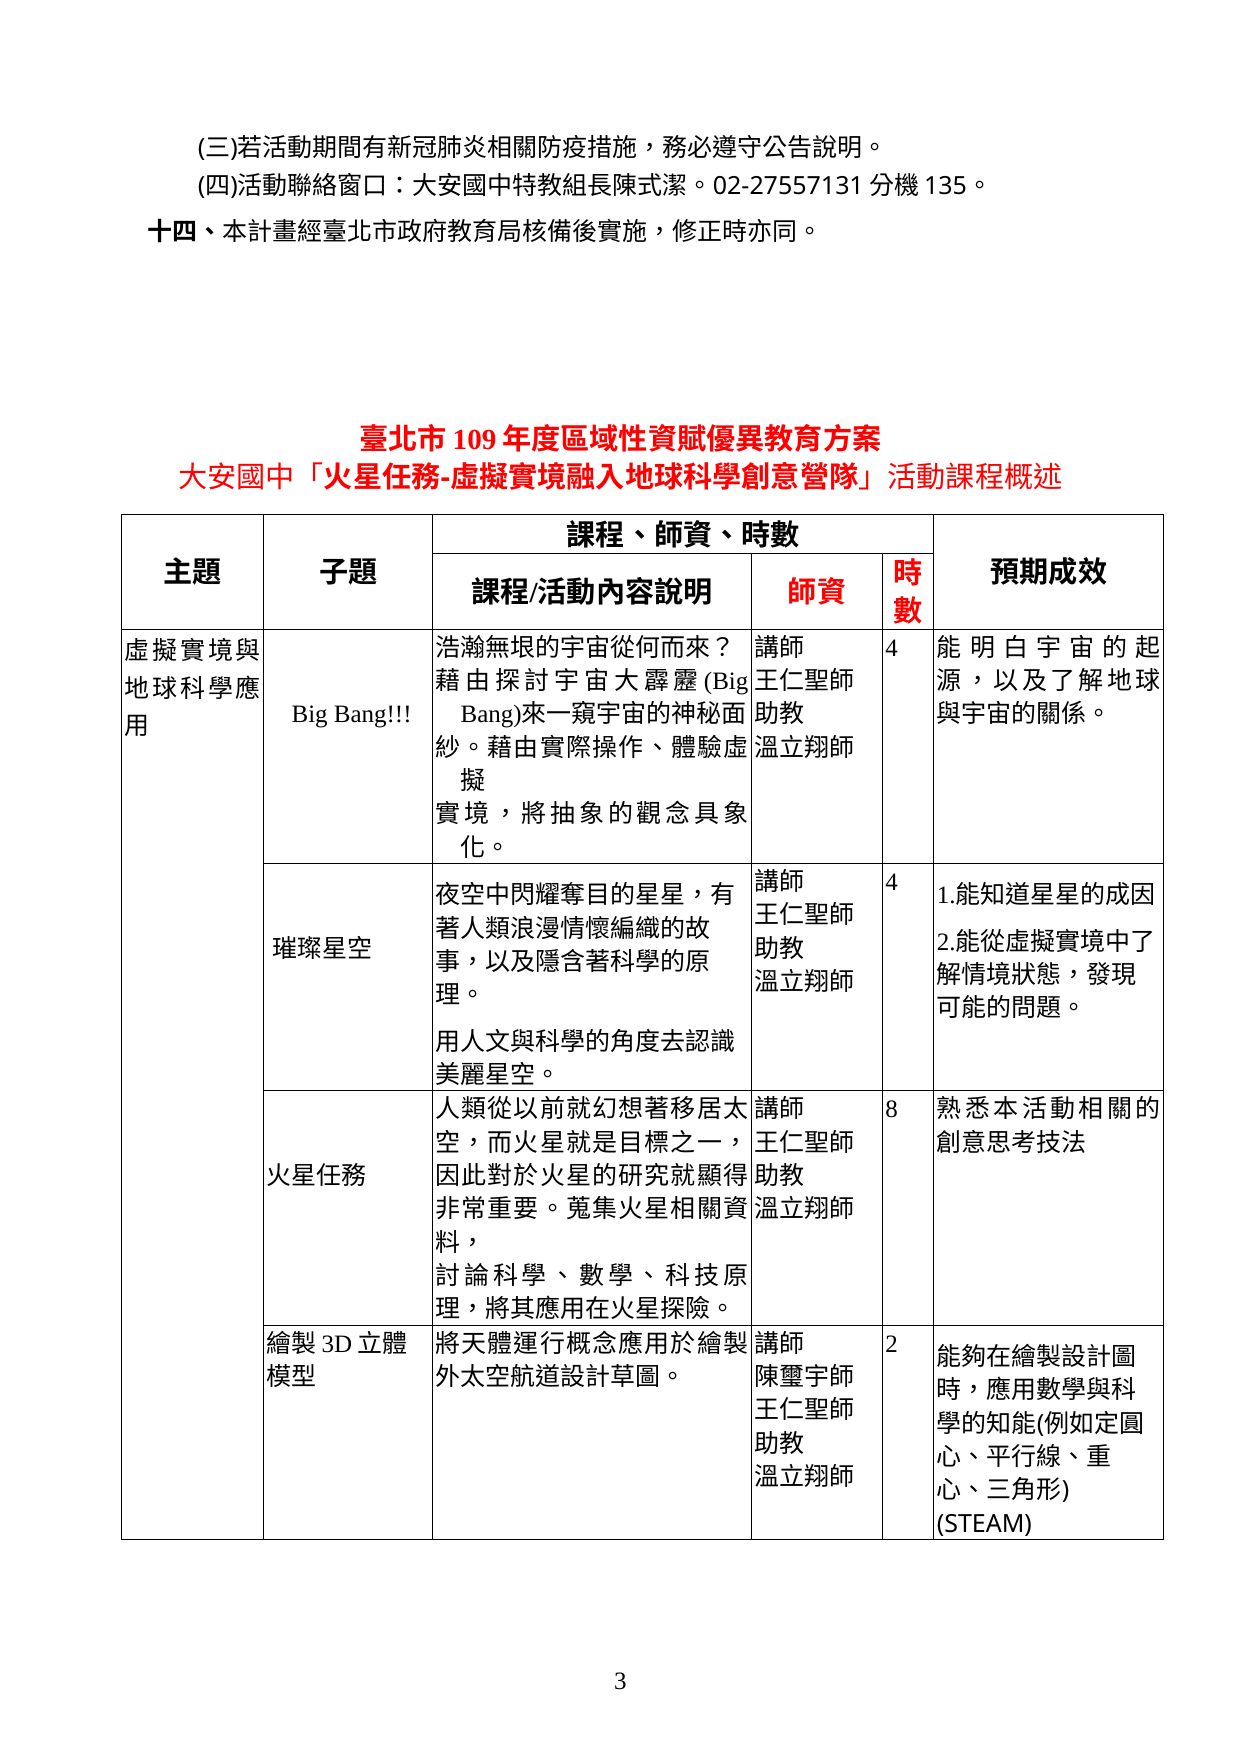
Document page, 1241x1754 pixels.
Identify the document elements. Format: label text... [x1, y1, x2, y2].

table_cell 熟悉本活動相關的創意思考技法 [934, 1091, 1163, 1324]
table_cell 講師 王仁聖師 助教 溫立翔師 [752, 630, 882, 863]
text 大安國中「火星任務-虛擬實境融入地球科學創意營隊」活動課程概述 [148, 458, 324, 495]
table_cell 夜空中閃耀奪目的星星，有著人類浪漫情懷編織的故事，以及隱含著科學的原理。 用人文與科學的角度去認識美麗星空。 [433, 864, 751, 1090]
table_cell 繪製3D立體模型 [264, 1326, 432, 1539]
table_cell 能明白宇宙的起源，以及了解地球與宇宙的關係。 [934, 630, 1163, 863]
table_cell 師資 [752, 554, 882, 628]
table_cell 將天體運行概念應用於繪製外太空航道設計草圖。 [433, 1326, 751, 1539]
table_cell 講師 王仁聖師 助教 溫立翔師 [752, 864, 882, 1090]
table_cell 講師 王仁聖師 助教 溫立翔師 [752, 1091, 882, 1324]
table_cell 8 [883, 1091, 933, 1324]
text (四)活動聯絡窗口：大安國中特教組長陳式潔。02-27557131分機135。 [198, 164, 1092, 202]
text 臺北市109年度區域性資賦優異教育方案 [148, 415, 1092, 458]
table_cell 人類從以前就幻想著移居太空，而火星就是目標之一，因此對於火星的研究就顯得非常重要。蒐集火星相關資料， 討論科學、數學、科技原理，將其應用在火星探險。 [433, 1091, 751, 1324]
table_header 課程、師資、時數 [433, 515, 933, 552]
table_header 子題 [264, 515, 432, 628]
table_cell 火星任務 [264, 1091, 432, 1324]
table_cell 浩瀚無垠的宇宙從何而來？ 藉由探討宇宙大霹靂(Big Bang)來一窺宇宙的神秘面 紗。藉由實際操作、體驗虛擬 實境，將抽象的觀念具象化。 [433, 630, 751, 863]
table_cell 璀璨星空 [264, 864, 432, 1090]
table_cell 能夠在繪製設計圖時，應用數學與科學的知能(例如定圓心、平行線、重心、三角形)(STEAM) [934, 1326, 1163, 1539]
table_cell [752, 1326, 882, 1539]
table_header 預期成效 [934, 515, 1163, 628]
table_cell 1.能知道星星的成因 2.能從虛擬實境中了解情境狀態，發現可能的問題。 [934, 864, 1163, 1090]
table_cell 4 [883, 630, 933, 863]
text 十四、本計畫經臺北市政府教育局核備後實施，修正時亦同。 [148, 211, 1092, 248]
table_cell 2 [883, 1326, 933, 1539]
table_cell 課程/活動內容說明 [433, 554, 751, 628]
table_cell 時數 [883, 554, 933, 628]
text (三)若活動期間有新冠肺炎相關防疫措施，務必遵守公告說明。 [198, 127, 1092, 164]
table_cell 4 [883, 864, 933, 1090]
table_cell 虛擬實境與地球科學應用 [122, 630, 263, 1539]
text 大安國中「火星任務-虛擬實境融入地球科學創意營隊」活動課程概述 [858, 458, 1092, 495]
table_header 主題 [122, 515, 263, 628]
table_cell Big Bang!!! [264, 630, 432, 863]
